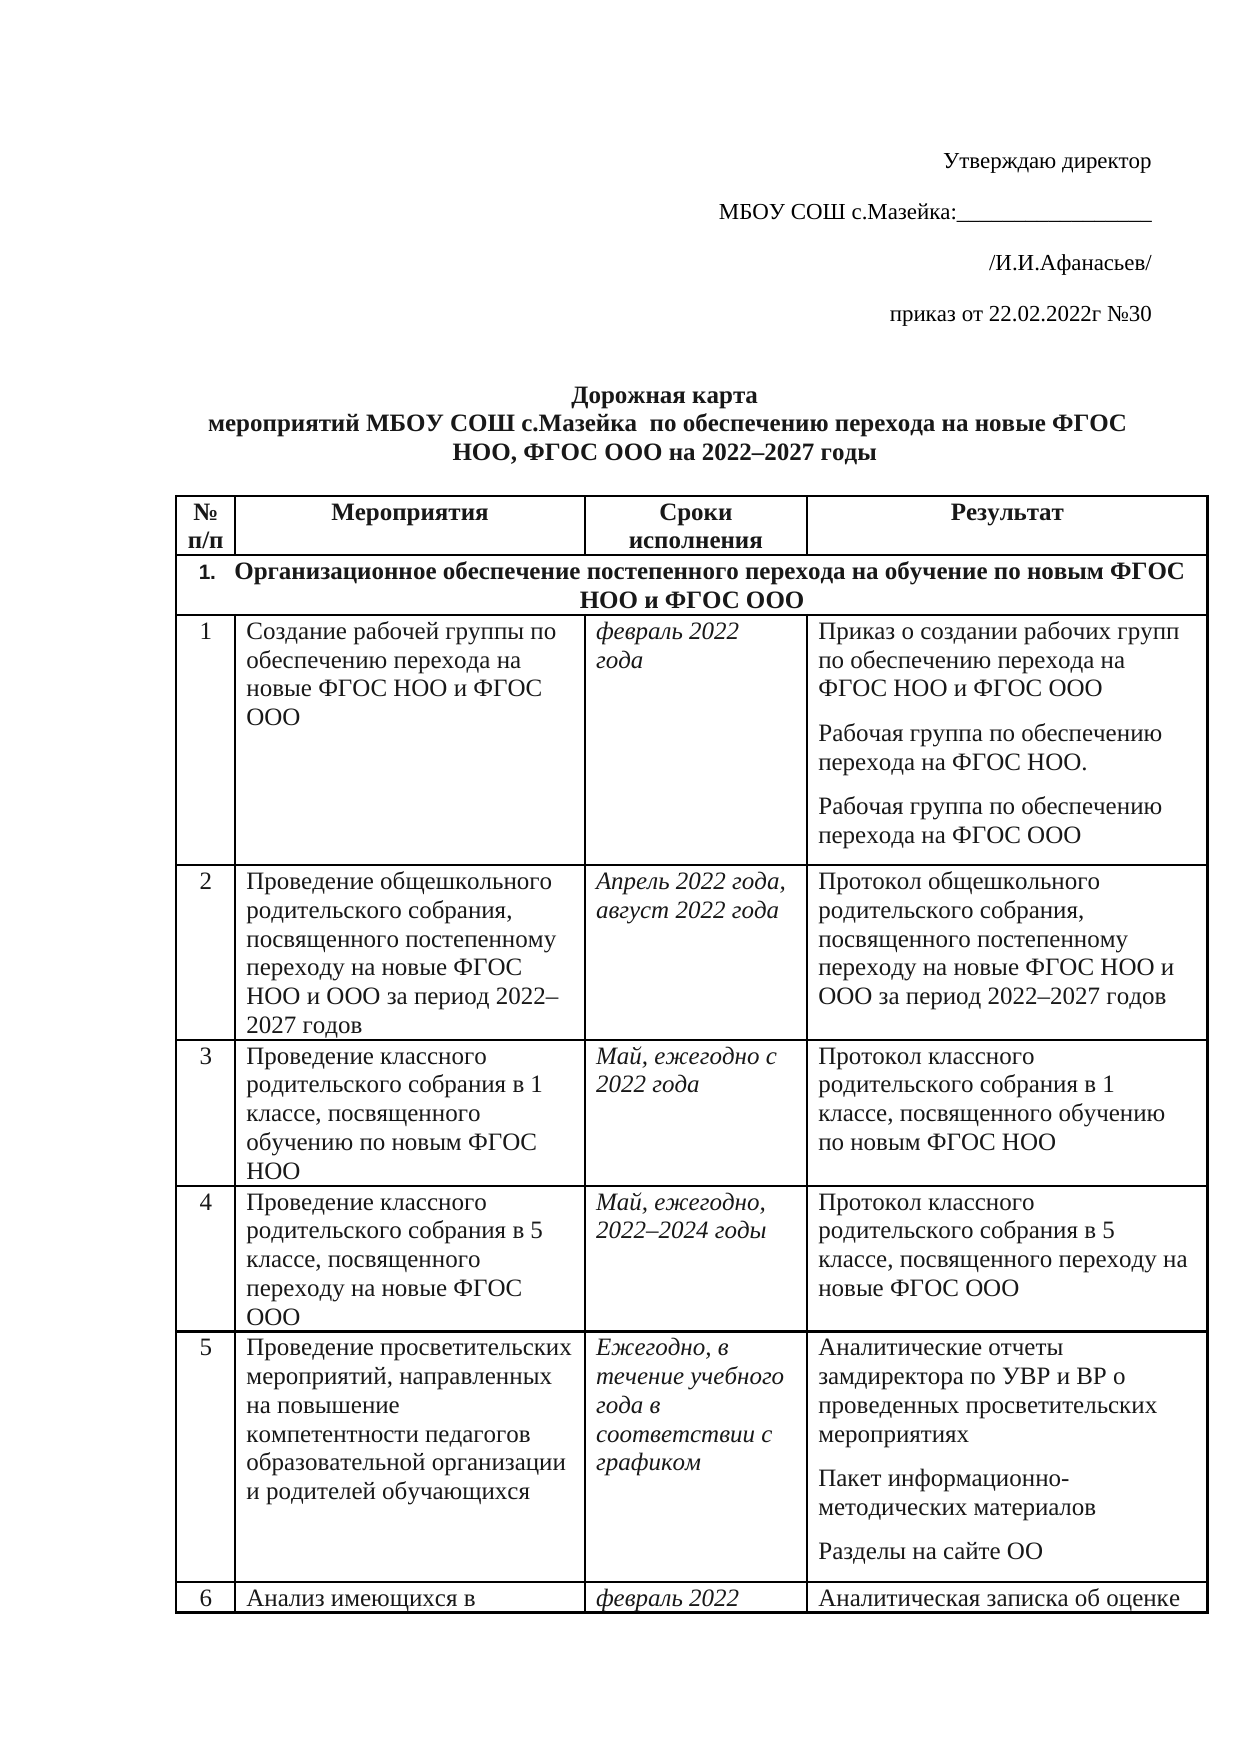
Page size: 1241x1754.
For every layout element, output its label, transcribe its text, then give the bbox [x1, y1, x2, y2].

table_cell 5 [177, 1333, 234, 1581]
table_cell Протокол классного родительского собрания в 1 классе, посвященного обучению по новым ФГОС НОО [808, 1041, 1206, 1184]
table_cell Протокол классного родительского собрания в 5 классе, посвященного переходу на новые ФГОС ООО [808, 1187, 1206, 1330]
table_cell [236, 1583, 584, 1611]
table_cell Создание рабочей группы по обеспечению перехода на новые ФГОС НОО и ФГОС ООО [236, 616, 584, 864]
text /И.И.Афанасьев/ [177, 249, 1152, 275]
table_cell 4 [177, 1187, 234, 1330]
table_cell 3 [177, 1041, 234, 1184]
text приказ от 22.02.2022г №30 [177, 300, 1152, 326]
table_cell 6 [177, 1583, 234, 1611]
table_cell 1. Организационное обеспечение постепенного перехода на обучение по новым ФГОС НОО и ФГОС ООО [177, 556, 1206, 614]
table_header Мероприятия [236, 497, 584, 554]
table_header № п/п [177, 497, 234, 554]
table_cell Ежегодно, в течение учебного года в соответствии с графиком [586, 1333, 806, 1581]
text МБОУ СОШ с.Мазейка:_________________ [177, 198, 1152, 224]
table_cell февраль 2022 года [586, 1583, 806, 1611]
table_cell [808, 1583, 1206, 1611]
table_cell Проведение просветительских мероприятий, направленных на повышение компетентности педагогов образовательной организации и родителей обучающихся [236, 1333, 584, 1581]
table_cell 2 [177, 866, 234, 1039]
table_header Результат [808, 497, 1206, 554]
text Утверждаю директор [177, 147, 1152, 173]
table_cell 1 [177, 616, 234, 864]
table_cell февраль 2022 года [586, 616, 806, 864]
table_cell Аналитические отчеты замдиректора по УВР и ВР о проведенных просветительских мероприятиях Пакет информационно-методических материалов Разделы на сайте ОО [808, 1333, 1206, 1581]
text Дорожная карта [177, 380, 1152, 408]
table_header Сроки исполнения [586, 497, 806, 554]
text мероприятий МБОУ СОШ с.Мазейка по обеспечению перехода на новые ФГОС НОО, ФГОС ООО на 2022–2027 годы [177, 408, 1152, 466]
table_cell Протокол общешкольного родительского собрания, посвященного постепенному переходу на новые ФГОС НОО и ООО за период 2022–2027 годов [808, 866, 1206, 1039]
table_cell Проведение классного родительского собрания в 5 классе, посвященного переходу на новые ФГОС ООО [236, 1187, 584, 1330]
table_cell Май, ежегодно с 2022 года [586, 1041, 806, 1184]
table_cell Май, ежегодно, 2022–2024 годы [586, 1187, 806, 1330]
table_cell Приказ о создании рабочих групп по обеспечению перехода на ФГОС НОО и ФГОС ООО Рабочая группа по обеспечению перехода на ФГОС НОО. Рабочая группа по обеспечению перехода на ФГОС ООО [808, 616, 1206, 864]
table_cell Апрель 2022 года, август 2022 года [586, 866, 806, 1039]
table_cell Проведение классного родительского собрания в 1 классе, посвященного обучению по новым ФГОС НОО [236, 1041, 584, 1184]
table_cell Проведение общешкольного родительского собрания, посвященного постепенному переходу на новые ФГОС НОО и ООО за период 2022–2027 годов [236, 866, 584, 1039]
